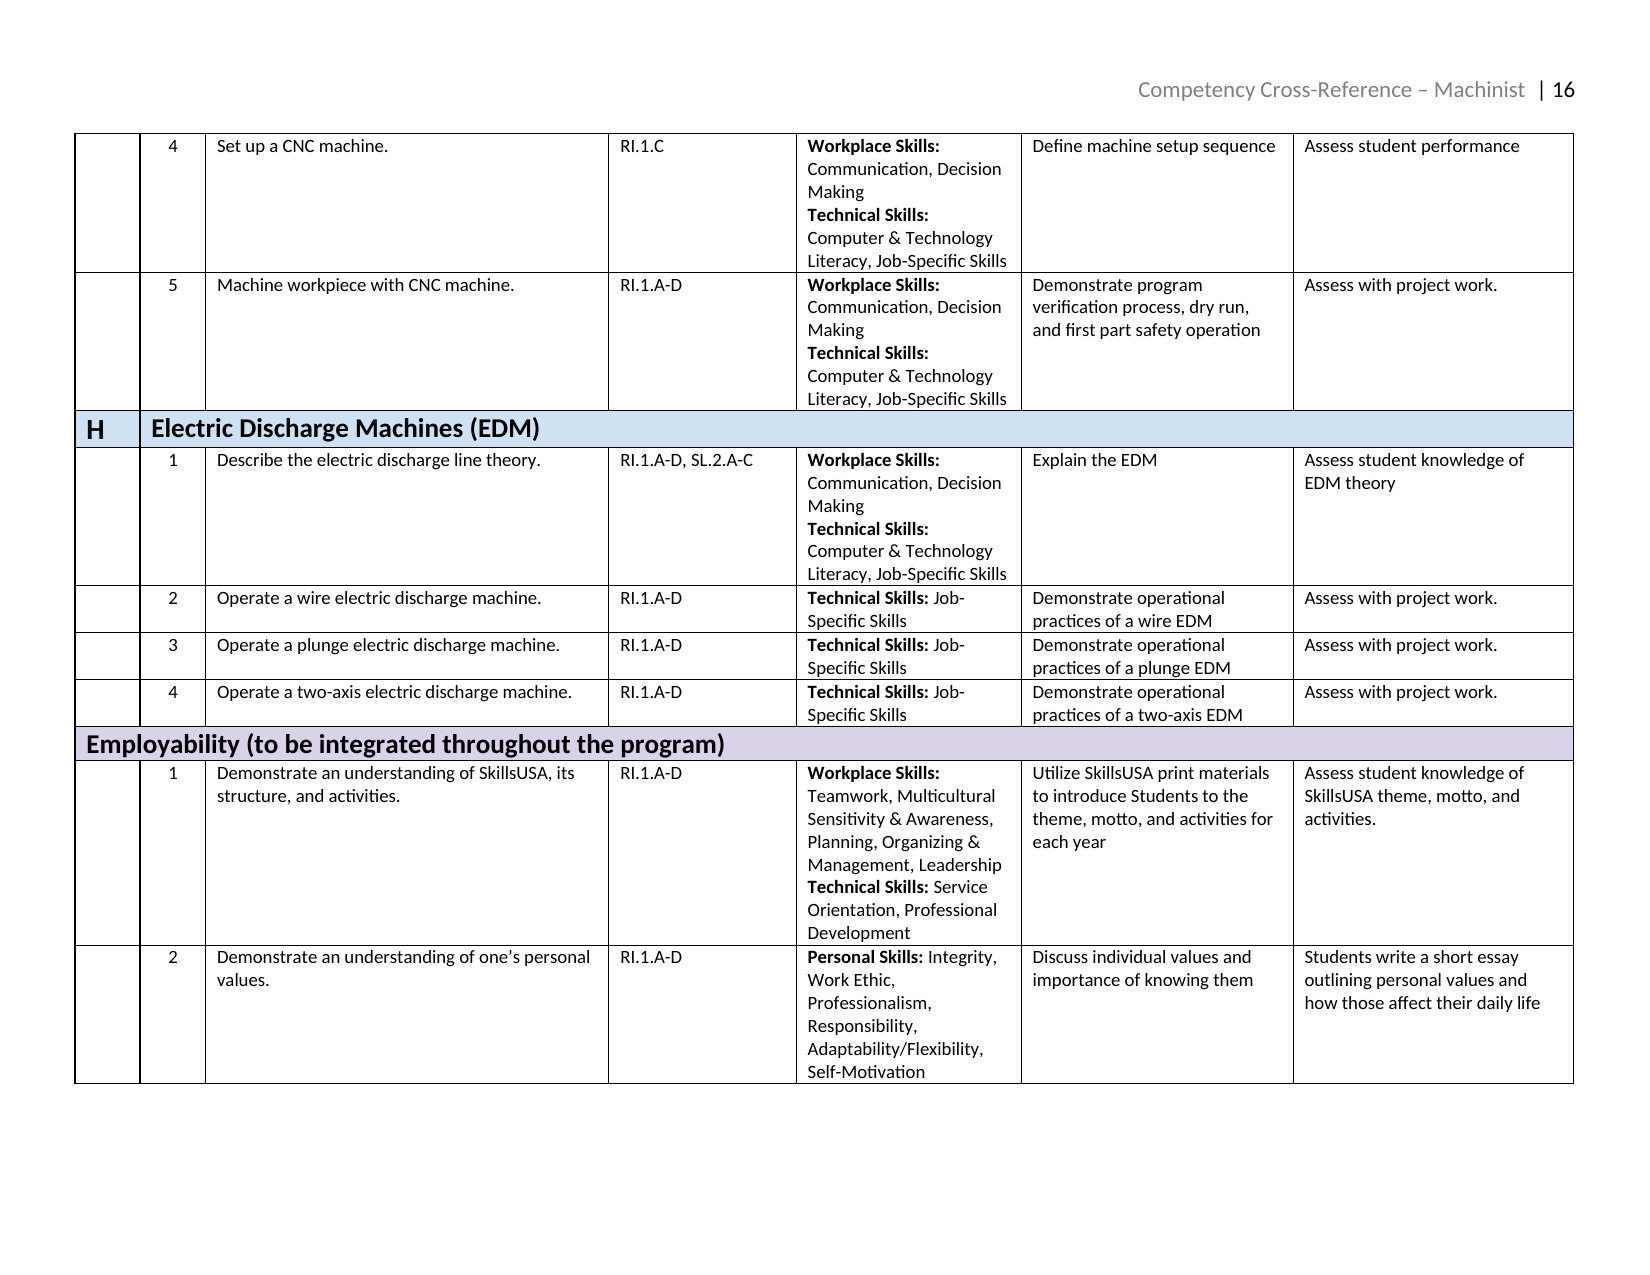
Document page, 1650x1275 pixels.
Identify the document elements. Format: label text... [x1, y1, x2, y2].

table_cell Workplace Skills: Teamwork, Multicultural Sensitivity & Awareness, Planning, Organizing & Management, Leadership Technical Skills: Service Orientation, Professional Development [797, 761, 1021, 944]
table_cell RI.1.C [609, 134, 796, 272]
table_cell RI.1.A-D, SL.2.A-C [609, 448, 796, 585]
table_cell Assess with project work. [1294, 680, 1573, 726]
table_cell Describe the electric discharge line theory. [206, 448, 608, 585]
table_cell [76, 946, 139, 1083]
table_cell [76, 134, 139, 272]
table_cell Explain the EDM [1022, 448, 1293, 585]
table_cell Assess student knowledge of EDM theory [1294, 448, 1573, 585]
table_cell Demonstrate an understanding of SkillsUSA, its structure, and activities. [206, 761, 608, 944]
table_cell Technical Skills: Job-Specific Skills [797, 680, 1021, 726]
table_cell Discuss individual values and importance of knowing them [1022, 946, 1293, 1083]
table_cell Demonstrate operational practices of a wire EDM [1022, 586, 1293, 632]
table_cell Demonstrate program verification process, dry run, and first part safety operation [1022, 273, 1293, 410]
table_cell [76, 633, 139, 679]
table_cell Operate a wire electric discharge machine. [206, 586, 608, 632]
table_cell 5 [141, 273, 205, 410]
table_cell RI.1.A-D [609, 633, 796, 679]
table_cell Operate a plunge electric discharge machine. [206, 633, 608, 679]
table_cell [76, 448, 139, 585]
table_cell Demonstrate operational practices of a two-axis EDM [1022, 680, 1293, 726]
table_cell Assess student performance [1294, 134, 1573, 272]
table_cell RI.1.A-D [609, 273, 796, 410]
table_cell Workplace Skills: Communication, Decision Making Technical Skills: Computer & Technology Literacy, Job-Specific Skills [797, 273, 1021, 410]
table_cell H [76, 411, 139, 447]
table_cell Demonstrate an understanding of one’s personal values. [206, 946, 608, 1083]
table_cell Assess student knowledge of SkillsUSA theme, motto, and activities. [1294, 761, 1573, 944]
table_cell Assess with project work. [1294, 633, 1573, 679]
table_cell Employability (to be integrated throughout the program) [76, 727, 1573, 760]
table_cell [797, 946, 1021, 1083]
table_cell Set up a CNC machine. [206, 134, 608, 272]
table_cell Assess with project work. [1294, 273, 1573, 410]
table_cell Define machine setup sequence [1022, 134, 1293, 272]
table_cell Assess with project work. [1294, 586, 1573, 632]
table_cell RI.1.A-D [609, 680, 796, 726]
table_cell Operate a two-axis electric discharge machine. [206, 680, 608, 726]
table_cell 4 [141, 680, 205, 726]
table_cell Electric Discharge Machines (EDM) [141, 411, 1573, 447]
table_cell Technical Skills: Job-Specific Skills [797, 633, 1021, 679]
table_cell [76, 273, 139, 410]
table_cell [76, 761, 139, 944]
table_cell Machine workpiece with CNC machine. [206, 273, 608, 410]
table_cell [797, 134, 1021, 272]
table_cell 3 [141, 633, 205, 679]
table_cell [76, 680, 139, 726]
table_cell RI.1.A-D [609, 586, 796, 632]
table_cell Workplace Skills: Communication, Decision Making Technical Skills: Computer & Technology Literacy, Job-Specific Skills [797, 448, 1021, 585]
table_cell Utilize SkillsUSA print materials to introduce Students to the theme, motto, and activities for each year [1022, 761, 1293, 944]
table_cell RI.1.A-D [609, 946, 796, 1083]
table_cell 2 [141, 946, 205, 1083]
table_cell [76, 586, 139, 632]
table_cell 1 [141, 761, 205, 944]
table_cell Students write a short essay outlining personal values and how those affect their daily life [1294, 946, 1573, 1083]
table_cell RI.1.A-D [609, 761, 796, 944]
table_cell 2 [141, 586, 205, 632]
table_cell 4 [141, 134, 205, 272]
table_cell Demonstrate operational practices of a plunge EDM [1022, 633, 1293, 679]
table_cell 1 [141, 448, 205, 585]
table_cell Technical Skills: Job-Specific Skills [797, 586, 1021, 632]
